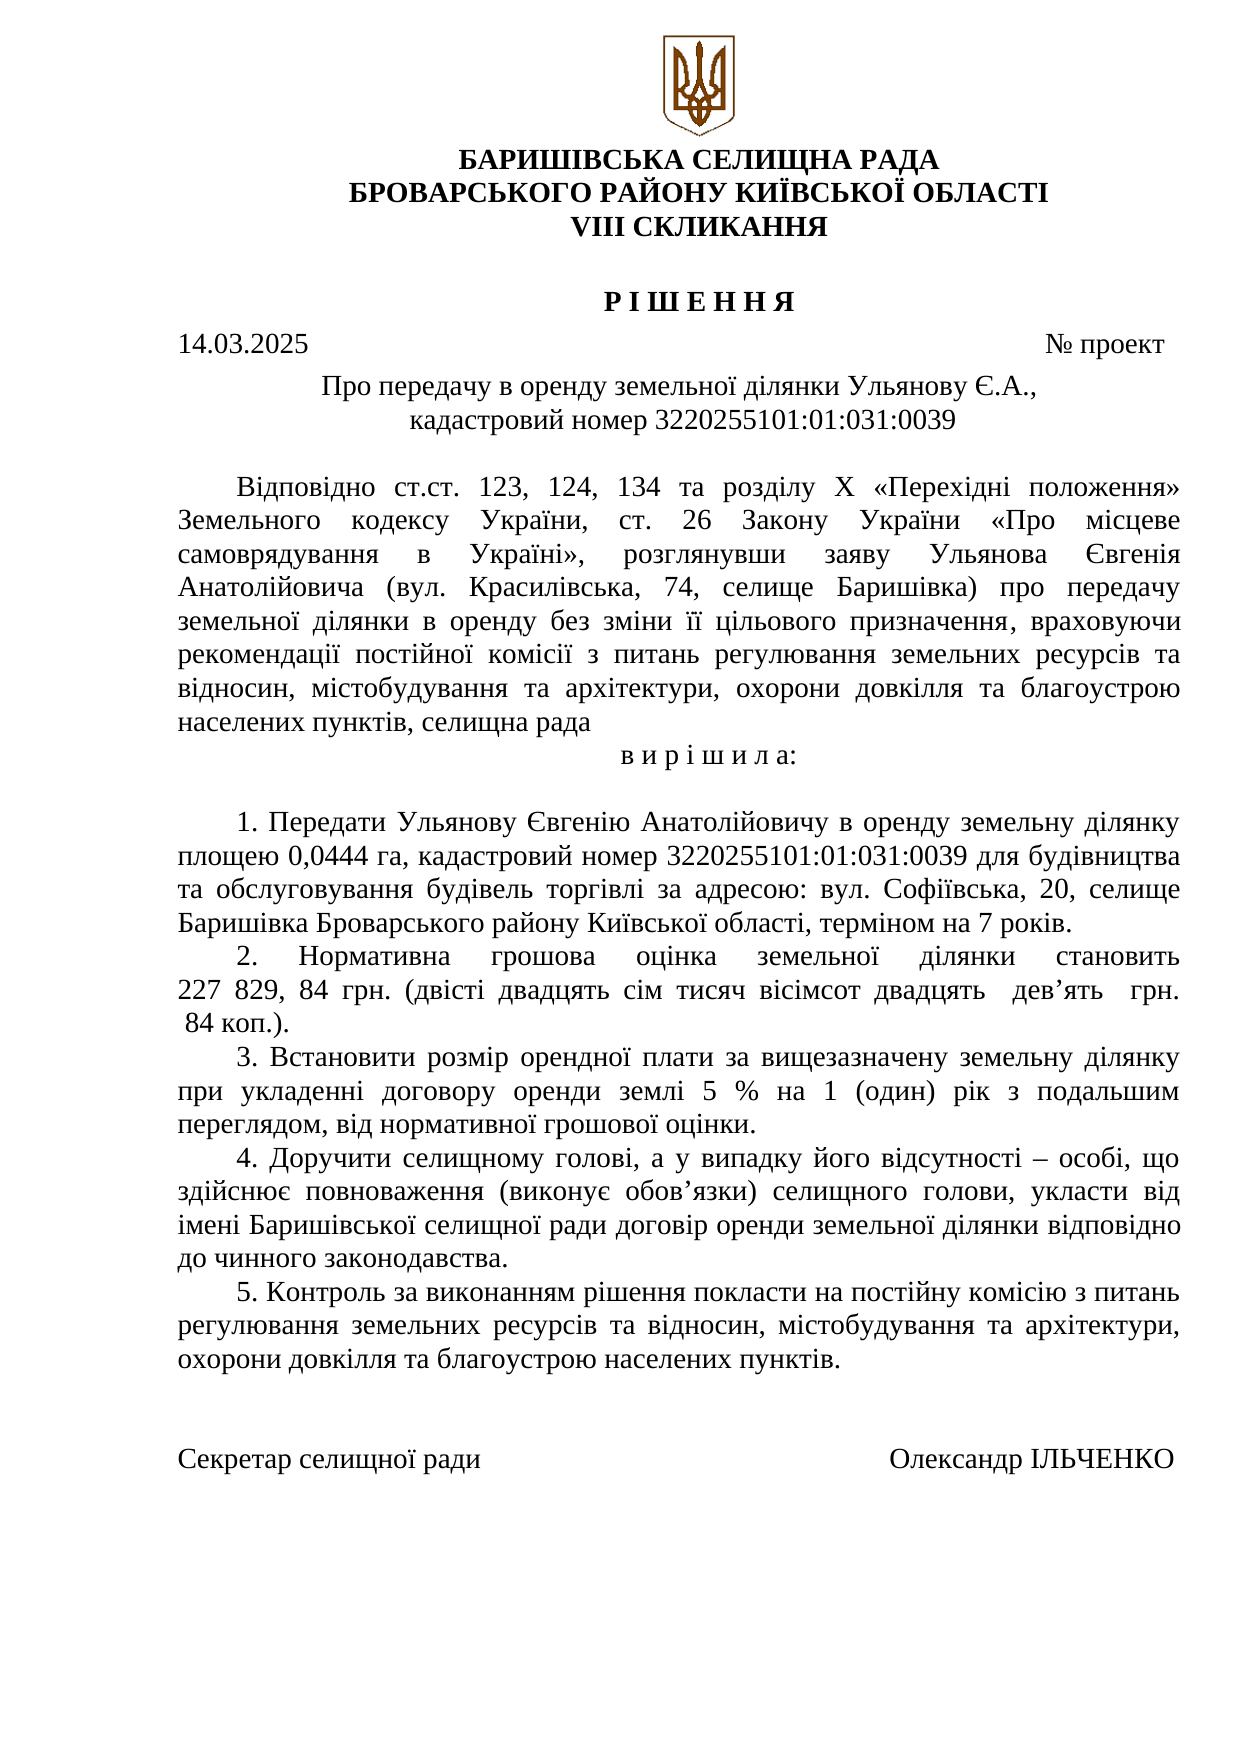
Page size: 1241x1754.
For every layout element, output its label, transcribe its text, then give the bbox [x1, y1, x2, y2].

text БРОВАРСЬКОГО РАЙОНУ КИЇВСЬКОЇ ОБЛАСТІ [177, 176, 1181, 209]
text 4. Доручити селищному голові, а у випадку його відсутності – особі, що здійснює повноваження (виконує обов’язки) селищного голови, укласти від імені Баришівської селищної ради договір оренди земельної ділянки відповідно до чинного законодавства. [177, 1140, 1181, 1274]
text в и р і ш и л а: [177, 737, 1181, 771]
text Р І Ш Е Н Н Я [177, 284, 1181, 318]
text Секретар селищної ради Олександр ІЛЬЧЕНКО [177, 1442, 1181, 1475]
text VIII СКЛИКАННЯ [177, 209, 1181, 243]
text Про передачу в оренду земельної ділянки Ульянову Є.А., [177, 368, 1181, 402]
picture [656, 29, 742, 142]
text 3. Встановити розмір орендної плати за вищезазначену земельну ділянку при укладенні договору оренди землі 5 % на 1 (один) рік з подальшим переглядом, від нормативної грошової оцінки. [177, 1039, 1181, 1140]
text 2. Нормативна грошова оцінка земельної ділянки становить 227 829, 84 грн. (двісті двадцять сім тисяч вісімсот двадцять дев’ять грн. 84 коп.). [177, 938, 1181, 1039]
text Відповідно ст.ст. 123, 124, 134 та розділу Х «Перехідні положення» Земельного кодексу України, ст. 26 Закону України «Про місцеве самоврядування в Україні», розглянувши заяву Ульянова Євгенія Анатолійовича (вул. Красилівська, 74, селище Баришівка) про передачу земельної ділянки в оренду без зміни її цільового призначення, враховуючи рекомендації постійної комісії з питань регулювання земельних ресурсів та відносин, містобудування та архітектури, охорони довкілля та благоустрою населених пунктів, селищна рада [177, 469, 1181, 737]
text БАРИШІВСЬКА СЕЛИЩНА РАДА [177, 142, 1181, 176]
text 5. Контроль за виконанням рішення покласти на постійну комісію з питань регулювання земельних ресурсів та відносин, містобудування та архітектури, охорони довкілля та благоустрою населених пунктів. [177, 1274, 1181, 1374]
text 1. Передати Ульянову Євгенію Анатолійовичу в оренду земельну ділянку площею 0,0444 га, кадастровий номер 3220255101:01:031:0039 для будівництва та обслуговування будівель торгівлі за адресою: вул. Софіївська, 20, селище Баришівка Броварського району Київської області, терміном на 7 років. [177, 804, 1181, 938]
text 14.03.2025 № проект [177, 326, 1181, 360]
text кадастровий номер 3220255101:01:031:0039 [177, 402, 1181, 435]
